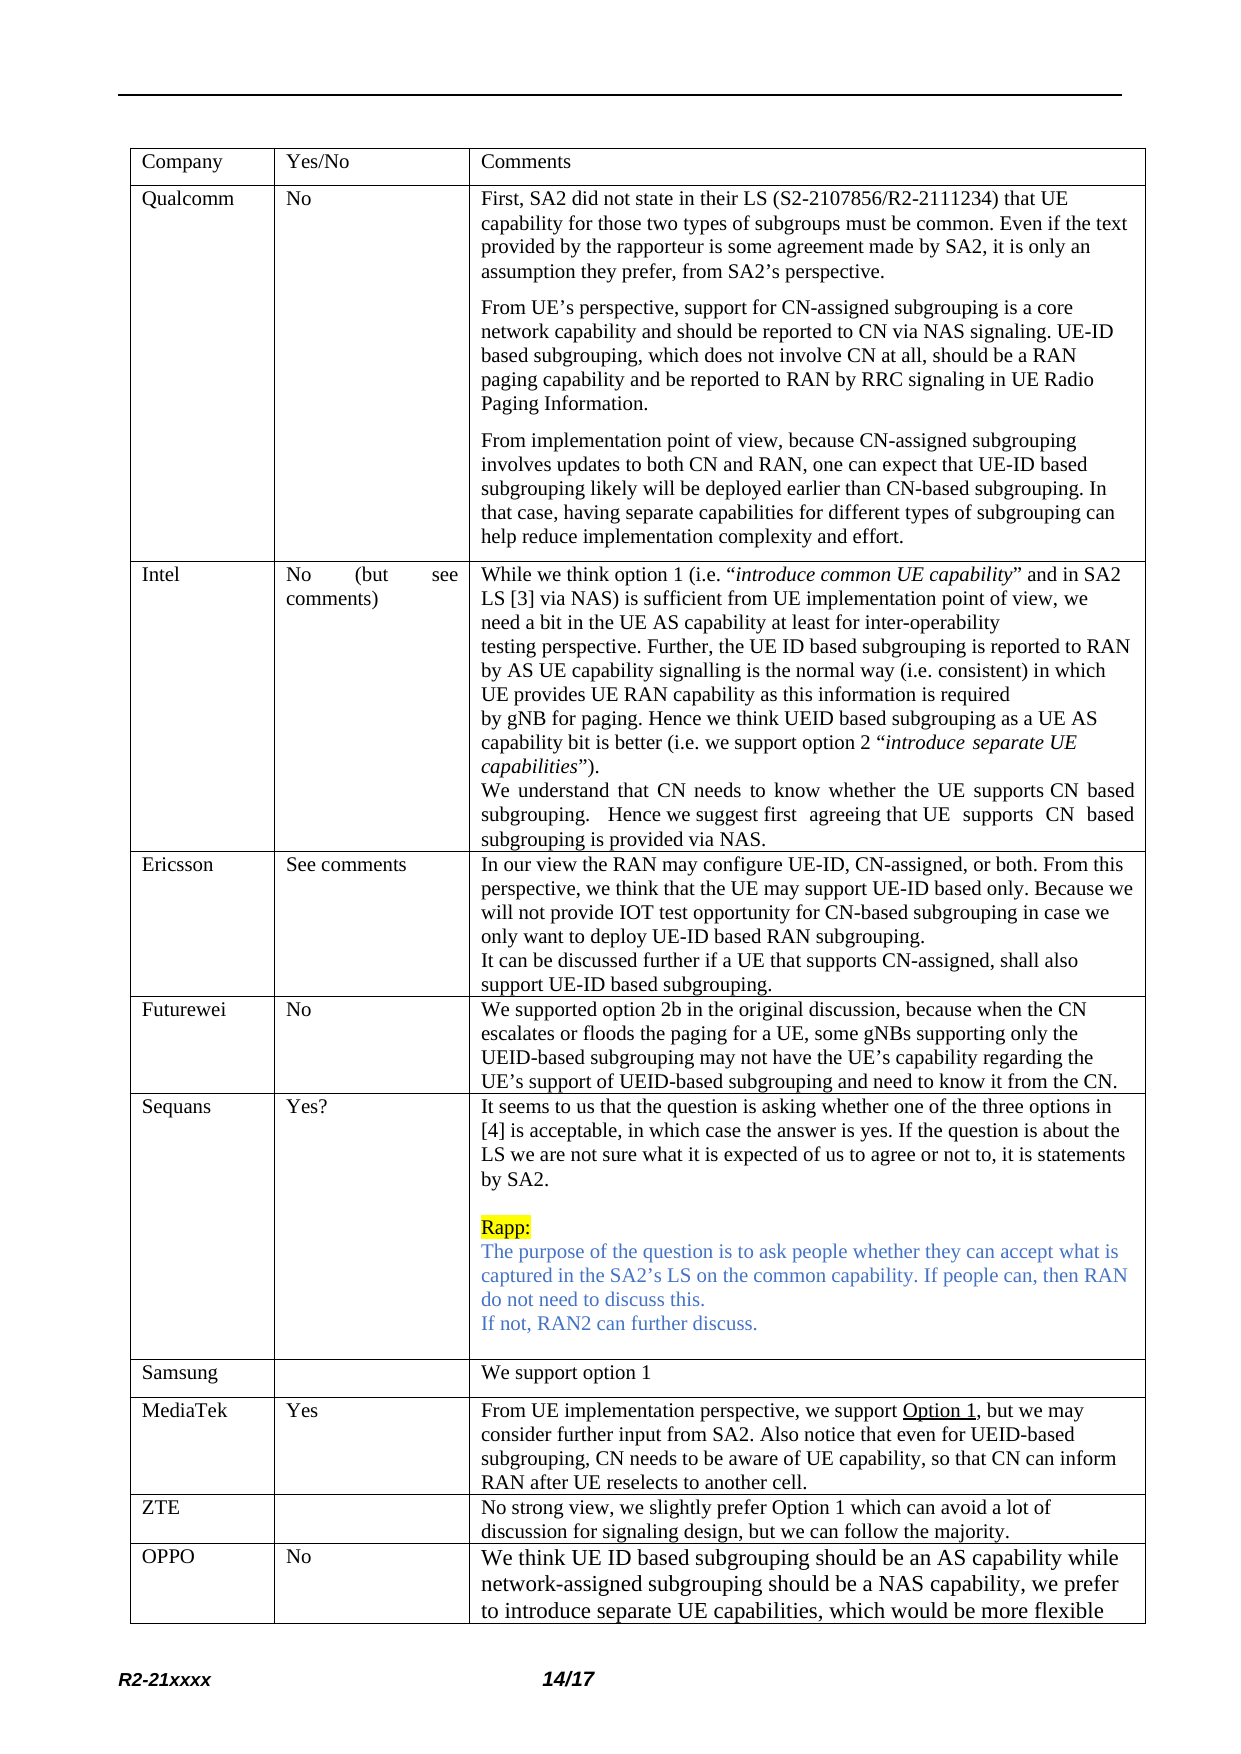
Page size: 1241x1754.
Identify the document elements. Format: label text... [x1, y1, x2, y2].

table_cell From UE implementation perspective, we support Option 1, but we may consider further input from SA2. Also notice that even for UEID-based subgrouping, CN needs to be aware of UE capability, so that CN can inform RAN after UE reselects to another cell. [470, 1398, 1145, 1494]
table_cell ZTE [131, 1495, 274, 1543]
table_cell Samsung [131, 1360, 274, 1397]
table_cell Yes? [275, 1094, 469, 1359]
table_cell Futurewei [131, 997, 274, 1093]
table_cell No [275, 997, 469, 1093]
table_cell In our view the RAN may configure UE-ID, CN-assigned, or both. From this perspective, we think that the UE may support UE-ID based only. Because we will not provide IOT test opportunity for CN-based subgrouping in case we only want to deploy UE-ID based RAN subgrouping. It can be discussed further if a UE that supports CN-assigned, shall also support UE-ID based subgrouping. [470, 852, 1145, 996]
table_header Yes/No [275, 149, 469, 185]
table_cell [275, 1360, 469, 1397]
table_cell No (but see comments) [275, 562, 469, 851]
table_cell Ericsson [131, 852, 274, 996]
table_cell Intel [131, 562, 274, 851]
table_cell We supported option 2b in the original discussion, because when the CN escalates or floods the paging for a UE, some gNBs supporting only the UEID-based subgrouping may not have the UE’s capability regarding the UE’s support of UEID-based subgrouping and need to know it from the CN. [470, 997, 1145, 1093]
table_cell MediaTek [131, 1398, 274, 1494]
table_cell No strong view, we slightly prefer Option 1 which can avoid a lot of discussion for signaling design, but we can follow the majority. [470, 1495, 1145, 1543]
table_cell We support option 1 [470, 1360, 1145, 1397]
table_cell While we think option 1 (i.e. “introduce common UE capability” and in SA2 LS [3] via NAS) is sufficient from UE implementation point of view, we need a bit in the UE AS capability at least for inter-operability testing perspective. Further, the UE ID based subgrouping is reported to RAN by AS UE capability signalling is the normal way (i.e. consistent) in which UE provides UE RAN capability as this information is required by gNB for paging. Hence we think UEID based subgrouping as a UE AS capability bit is better (i.e. we support option 2 “introduce separate UE capabilities”). We understand that CN needs to know whether the UE supports CN based subgrouping. Hence we suggest first agreeing that UE supports CN based subgrouping is provided via NAS. [470, 562, 1145, 851]
table_cell First, SA2 did not state in their LS (S2-2107856/R2-2111234) that UE capability for those two types of subgroups must be common. Even if the text provided by the rapporteur is some agreement made by SA2, it is only an assumption they prefer, from SA2’s perspective. From UE’s perspective, support for CN-assigned subgrouping is a core network capability and should be reported to CN via NAS signaling. UE-ID based subgrouping, which does not involve CN at all, should be a RAN paging capability and be reported to RAN by RRC signaling in UE Radio Paging Information. From implementation point of view, because CN-assigned subgrouping involves updates to both CN and RAN, one can expect that UE-ID based subgrouping likely will be deployed earlier than CN-based subgrouping. In that case, having separate capabilities for different types of subgrouping can help reduce implementation complexity and effort. [470, 186, 1145, 561]
table_cell No [275, 1544, 469, 1623]
table_cell See comments [275, 852, 469, 996]
table_header Comments [470, 149, 1145, 185]
table_cell Yes [275, 1398, 469, 1494]
table_cell OPPO [131, 1544, 274, 1623]
table_cell It seems to us that the question is asking whether one of the three options in [4] is acceptable, in which case the answer is yes. If the question is about the LS we are not sure what it is expected of us to agree or not to, it is statements by SA2. Rapp: The purpose of the question is to ask people whether they can accept what is captured in the SA2’s LS on the common capability. If people can, then RAN do not need to discuss this. If not, RAN2 can further discuss. [470, 1094, 1145, 1359]
table_cell Qualcomm [131, 186, 274, 561]
table_header Company [131, 149, 274, 185]
table_cell No [275, 186, 469, 561]
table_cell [470, 1544, 1145, 1623]
table_cell Sequans [131, 1094, 274, 1359]
table_cell [275, 1495, 469, 1543]
